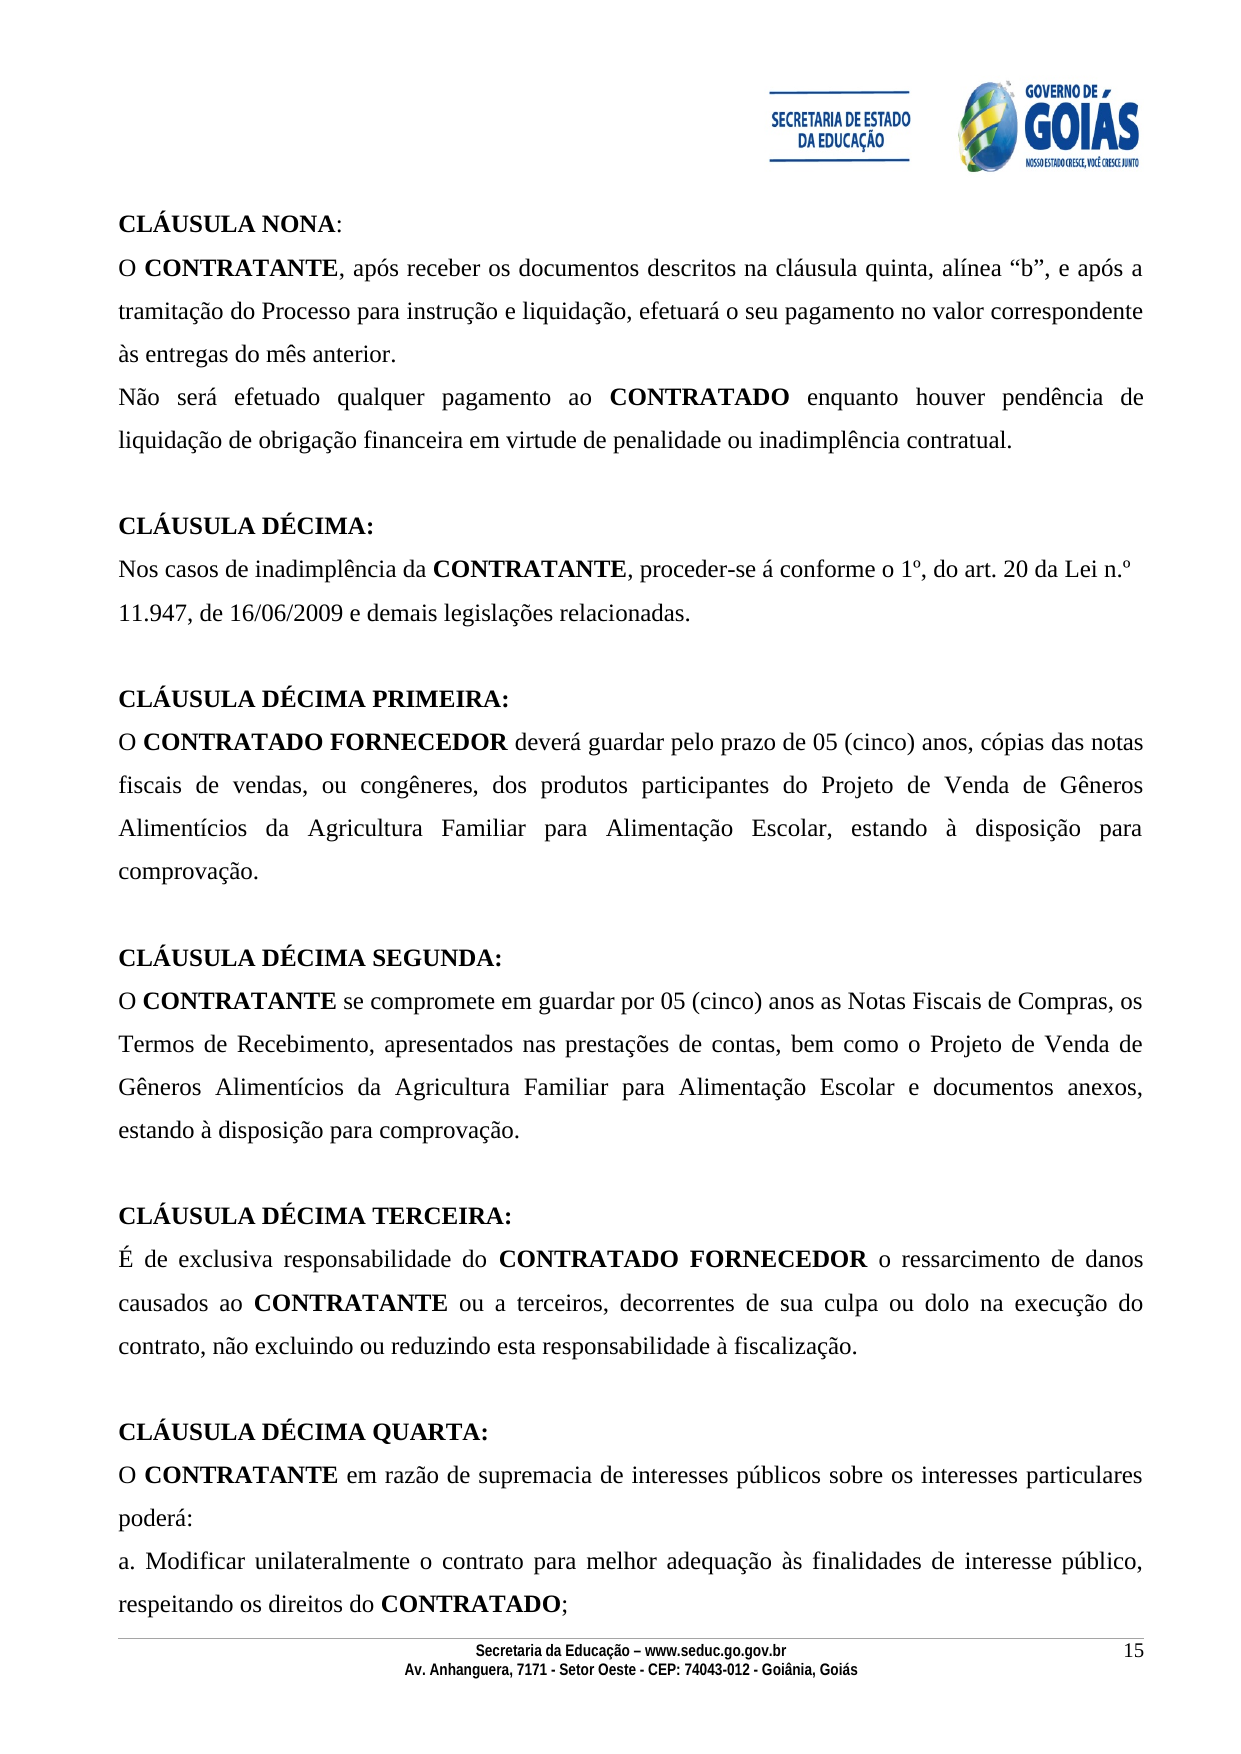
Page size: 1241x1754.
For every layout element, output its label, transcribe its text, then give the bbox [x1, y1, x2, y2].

picture [764, 75, 1144, 178]
text O CONTRATADO FORNECEDOR deverá guardar pelo prazo de 05 (cinco) anos, cópias das notas fiscais de vendas, ou congêneres, dos produtos participantes do Projeto de Venda de Gêneros Alimentícios da Agricultura Familiar para Alimentação Escolar, estando à disposição para comprovação. [118, 727, 1144, 885]
text CLÁUSULA DÉCIMA SEGUNDA: [118, 943, 1144, 971]
text O CONTRATANTE se compromete em guardar por 05 (cinco) anos as Notas Fiscais de Compras, os Termos de Recebimento, apresentados nas prestações de contas, bem como o Projeto de Venda de Gêneros Alimentícios da Agricultura Familiar para Alimentação Escolar e documentos anexos, estando à disposição para comprovação. [118, 986, 1144, 1144]
text CLÁUSULA NONA: [118, 209, 1144, 238]
text Nos casos de inadimplência da CONTRATANTE, proceder-se á conforme o 1º, do art. 20 da Lei n.º [118, 554, 1144, 583]
text CLÁUSULA DÉCIMA QUARTA: [118, 1417, 1144, 1446]
text a. Modificar unilateralmente o contrato para melhor adequação às finalidades de interesse público, respeitando os direitos do CONTRATADO; [118, 1546, 1144, 1618]
text CLÁUSULA DÉCIMA TERCEIRA: [118, 1201, 1144, 1230]
text É de exclusiva responsabilidade do CONTRATADO FORNECEDOR o ressarcimento de danos causados ao CONTRATANTE ou a terceiros, decorrentes de sua culpa ou dolo na execução do contrato, não excluindo ou reduzindo esta responsabilidade à fiscalização. [118, 1244, 1144, 1359]
text 11.947, de 16/06/2009 e demais legislações relacionadas. [118, 598, 1144, 626]
text O CONTRATANTE, após receber os documentos descritos na cláusula quinta, alínea “b”, e após a tramitação do Processo para instrução e liquidação, efetuará o seu pagamento no valor correspondente às entregas do mês anterior. [118, 253, 1144, 368]
text O CONTRATANTE em razão de supremacia de interesses públicos sobre os interesses particulares poderá: [118, 1460, 1144, 1532]
text CLÁUSULA DÉCIMA: [118, 511, 1144, 540]
text Não será efetuado qualquer pagamento ao CONTRATADO enquanto houver pendência de liquidação de obrigação financeira em virtude de penalidade ou inadimplência contratual. [118, 382, 1144, 454]
text CLÁUSULA DÉCIMA PRIMEIRA: [118, 684, 1144, 713]
